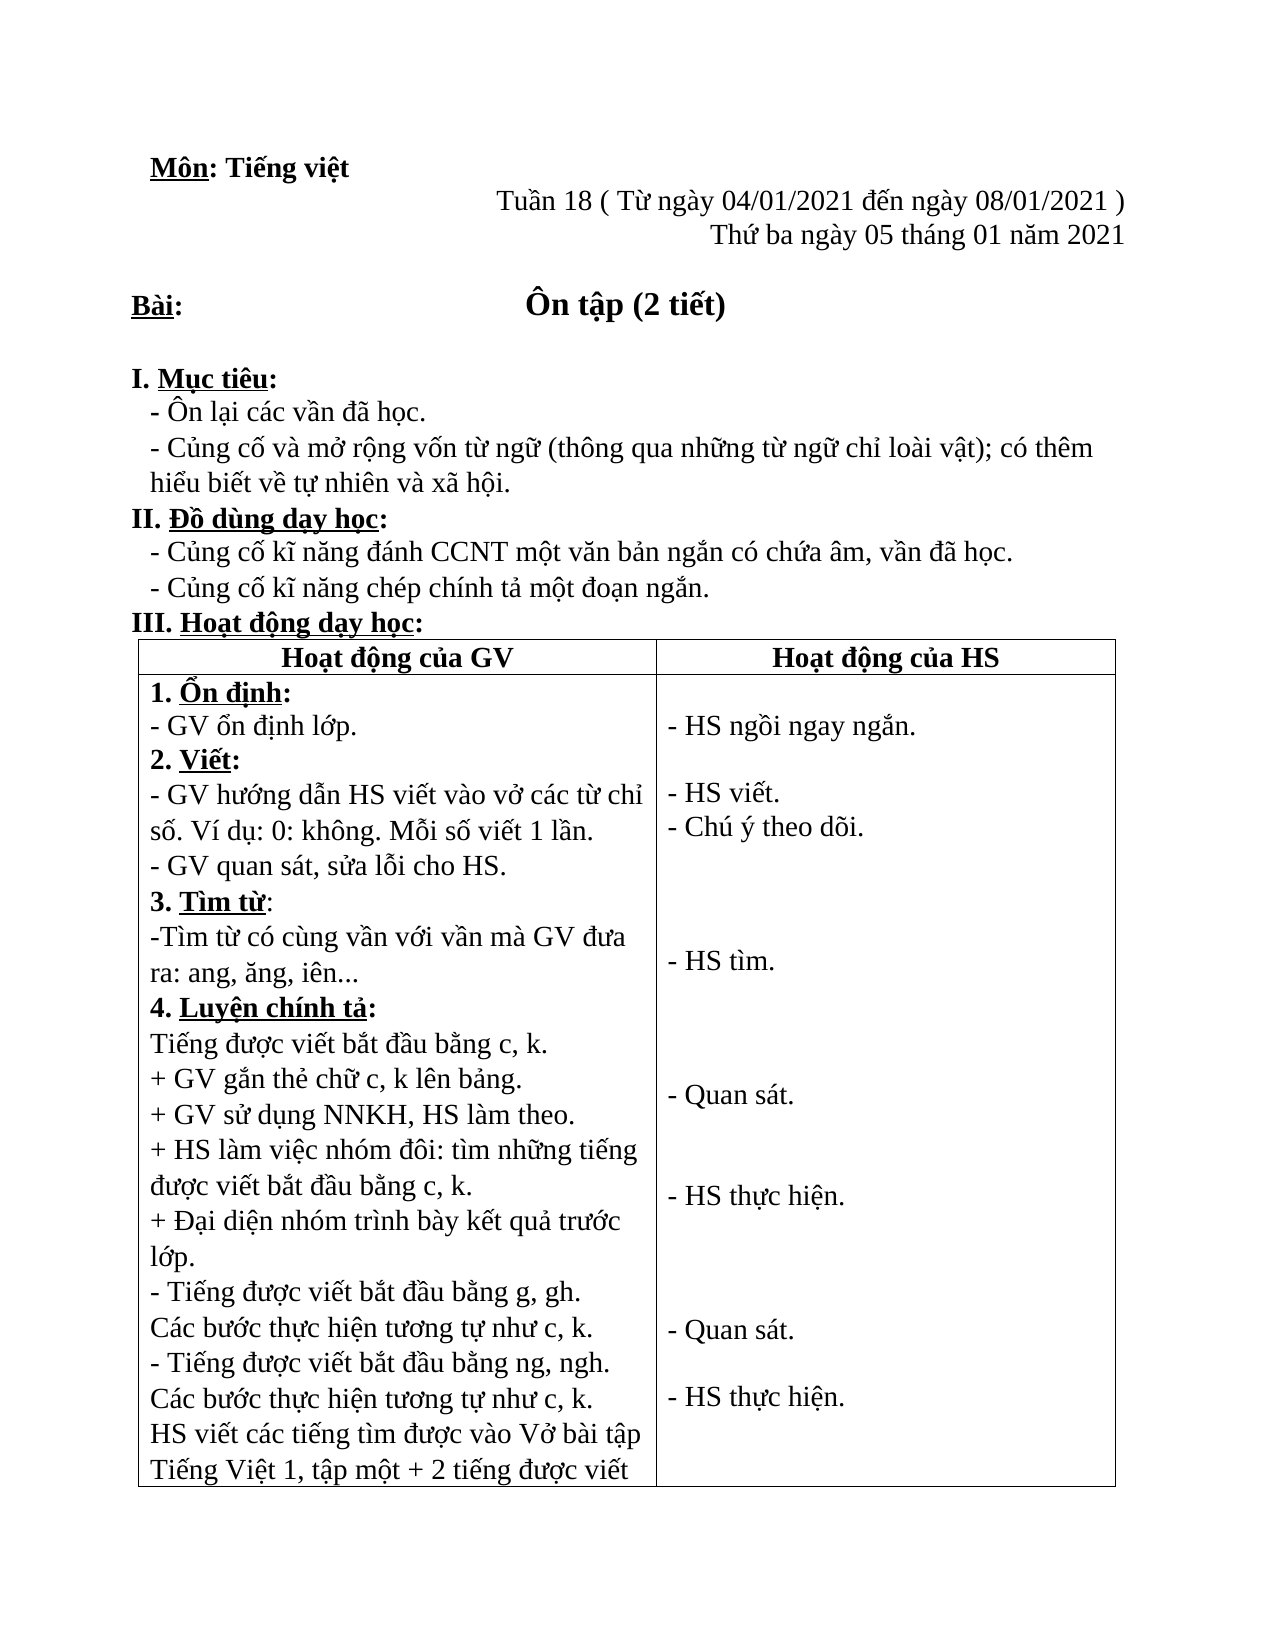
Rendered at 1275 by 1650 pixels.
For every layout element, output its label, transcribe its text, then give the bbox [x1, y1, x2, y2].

table_header Hoạt động của GV [139, 640, 656, 674]
text - Củng cố kĩ năng đánh CCNT một văn bản ngắn có chứa âm, vần đã học. [150, 534, 1125, 568]
text Thứ ba ngày 05 tháng 01 năm 2021 [450, 217, 1125, 251]
text I. Mục tiêu: [131, 361, 1125, 394]
text Bài: Ôn tập (2 tiết) [131, 284, 1125, 322]
text II. Đồ dùng dạy học: [131, 501, 1125, 534]
text - Củng cố và mở rộng vốn từ ngữ (thông qua những từ ngữ chỉ loài vật); có thêm hiểu biết về tự nhiên và xã hội. [150, 430, 1125, 499]
text - Ôn lại các vần đã học. [150, 394, 1125, 428]
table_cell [657, 675, 1115, 1486]
text Môn: Tiếng việt [150, 150, 1125, 183]
text III. Hoạt động dạy học: [131, 606, 1125, 639]
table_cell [139, 675, 656, 1486]
text - Củng cố kĩ năng chép chính tả một đoạn ngắn. [150, 570, 1125, 603]
text Tuần 18 ( Từ ngày 04/01/2021 đến ngày 08/01/2021 ) [450, 183, 1125, 217]
table_header Hoạt động của HS [657, 640, 1115, 674]
